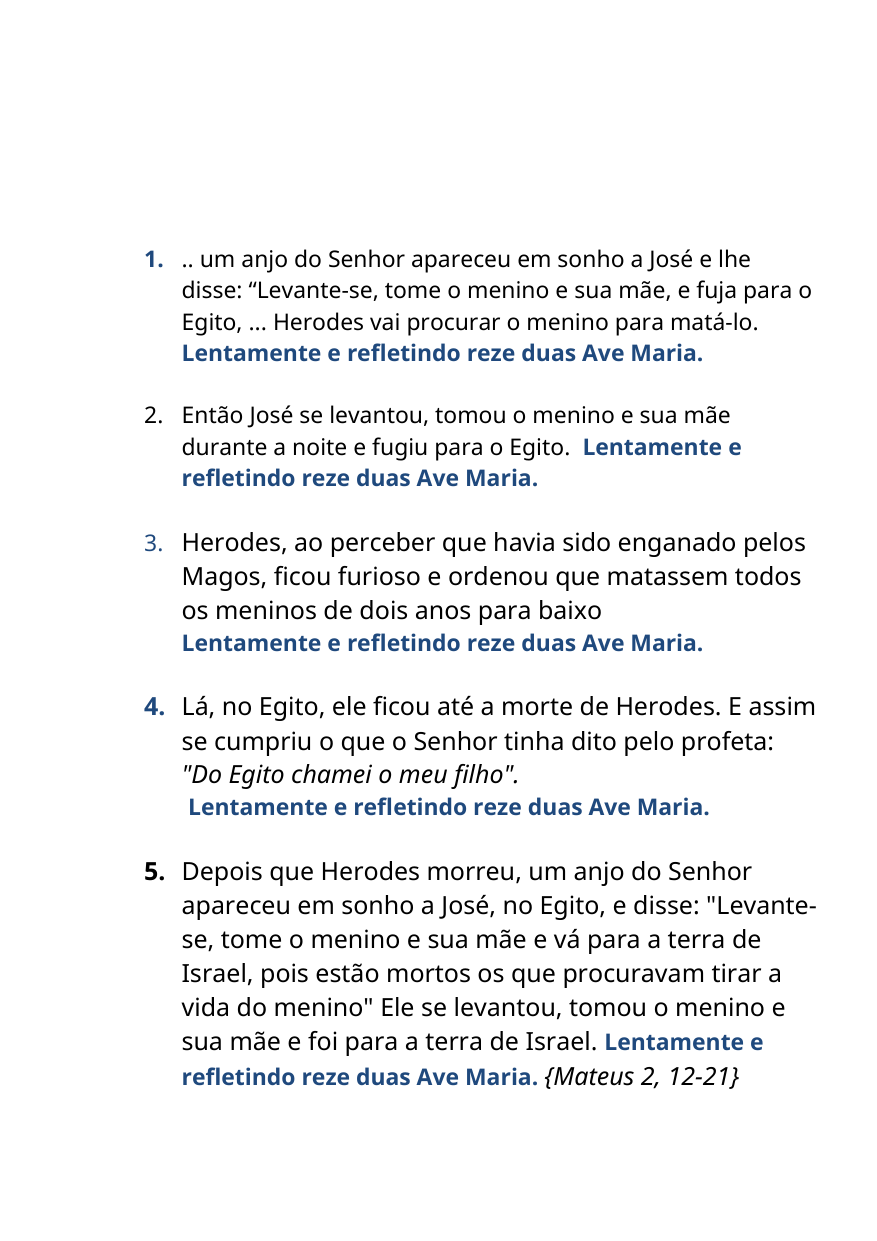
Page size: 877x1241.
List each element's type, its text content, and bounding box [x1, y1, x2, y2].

list Lentamente e refletindo reze duas Ave Maria. [181, 627, 818, 658]
list .. um anjo do Senhor apareceu em sonho a José e lhe disse: “Levante-se, tome o menino e sua mãe, e fuja para o Egito, ... Herodes vai procurar o menino para matá-lo. Lentamente e refletindo reze duas Ave Maria. [144, 243, 818, 368]
list Herodes, ao perceber que havia sido enganado pelos Magos, ficou furioso e ordenou que matassem todos os meninos de dois anos para baixo [144, 524, 818, 627]
list Lentamente e refletindo reze duas Ave Maria. [181, 791, 818, 822]
list Lá, no Egito, ele ficou até a morte de Herodes. E assim se cumpriu o que o Senhor tinha dito pelo profeta: "Do Egito chamei o meu filho". [144, 689, 818, 791]
list Depois que Herodes morreu, um anjo do Senhor apareceu em sonho a José, no Egito, e disse: "Levante-se, tome o menino e sua mãe e vá para a terra de Israel, pois estão mortos os que procuravam tirar a vida do menino" Ele se levantou, tomou o menino e sua mãe e foi para a terra de Israel. Lentamente e refletindo reze duas Ave Maria. {Mateus 2, 12-21} [144, 854, 818, 1092]
list Então José se levantou, tomou o menino e sua mãe durante a noite e fugiu para o Egito. Lentamente e refletindo reze duas Ave Maria. [144, 399, 818, 493]
